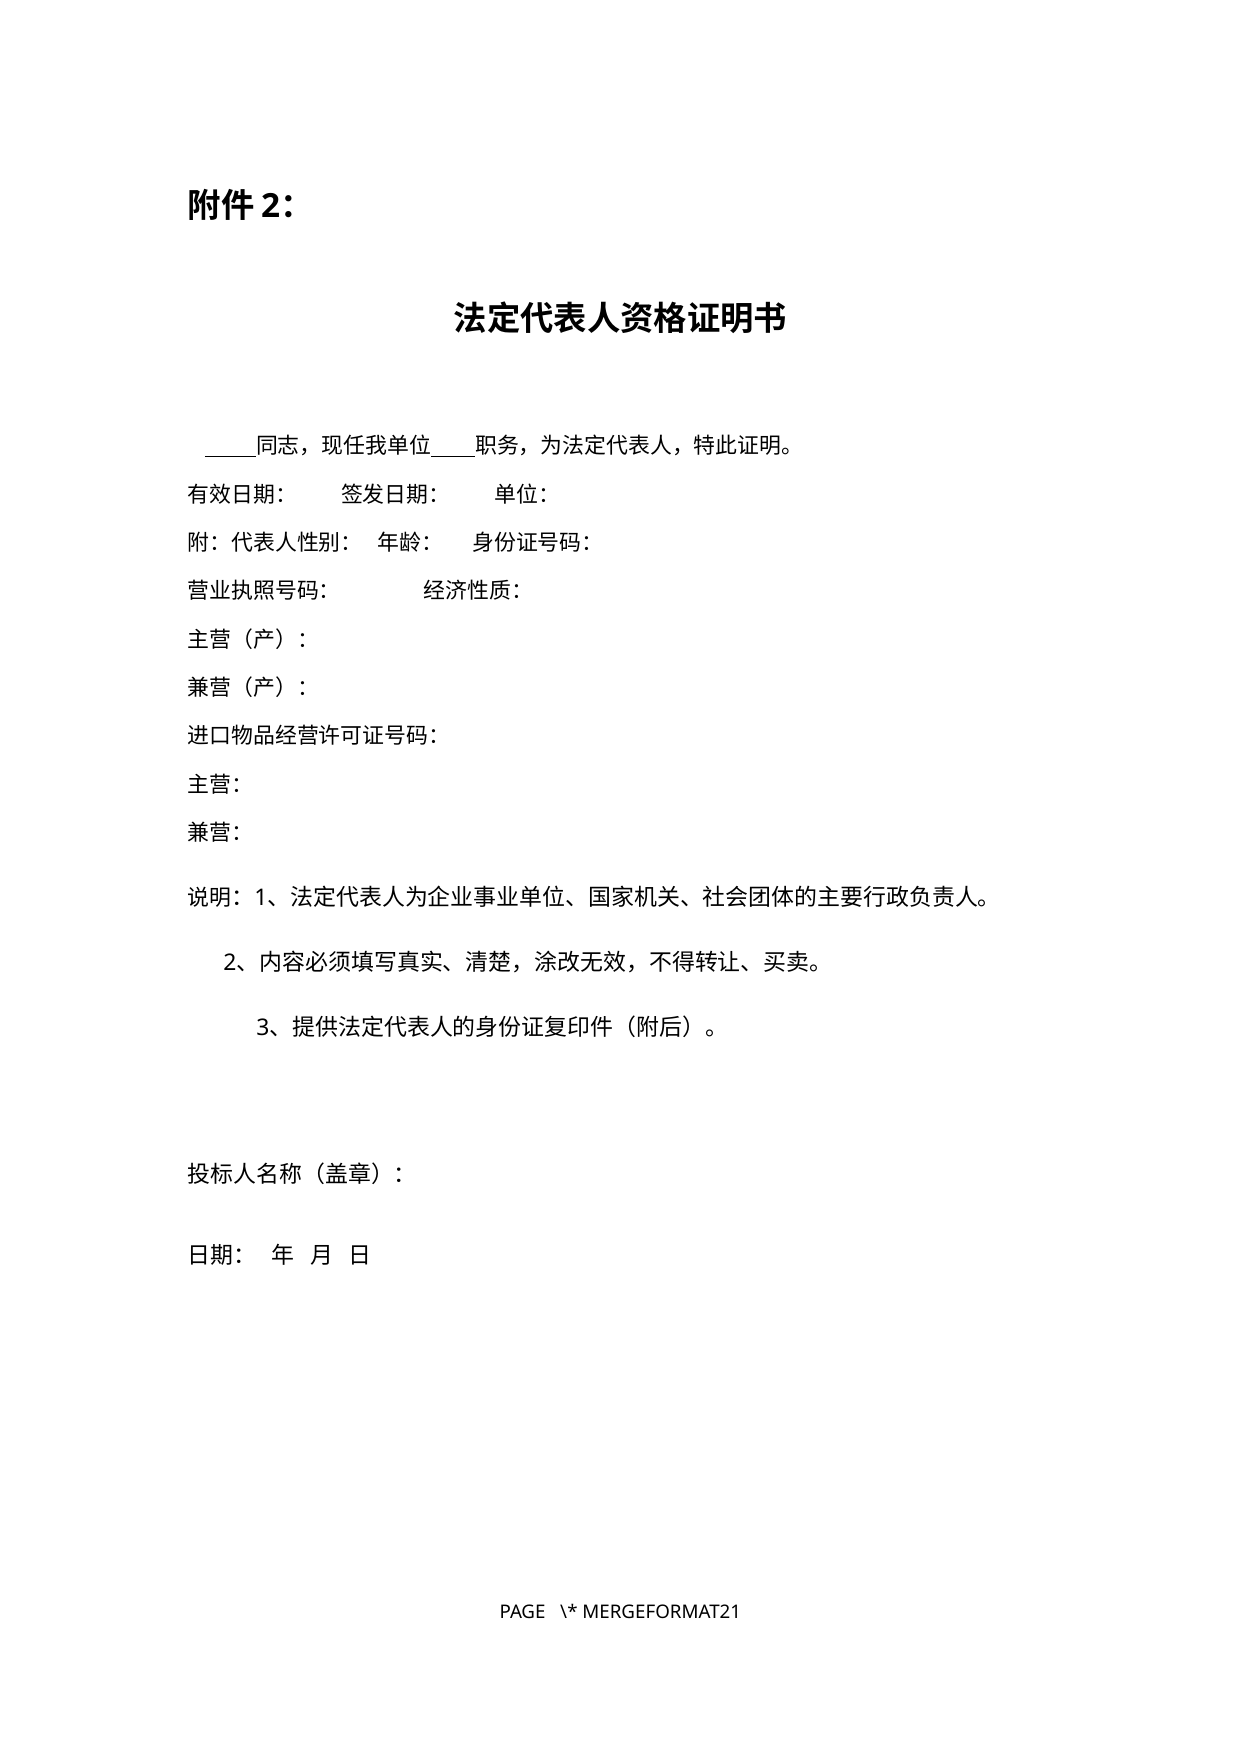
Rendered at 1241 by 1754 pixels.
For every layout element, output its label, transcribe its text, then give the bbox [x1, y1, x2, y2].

text 3、提供法定代表人的身份证复印件（附后）。 [187, 993, 1053, 1058]
text 兼营（产）： [187, 670, 1053, 702]
text 说明：1、法定代表人为企业事业单位、国家机关、社会团体的主要行政负责人。 [187, 863, 1053, 928]
text 主营（产）： [187, 621, 1053, 654]
subtitle 法定代表人资格证明书 [187, 283, 1053, 348]
text 有效日期： 签发日期： 单位： [187, 476, 1053, 509]
text 附：代表人性别： 年龄： 身份证号码： [187, 525, 1053, 557]
text 同志，现任我单位 职务，为法定代表人，特此证明。 [187, 428, 1053, 461]
text 主营： [187, 766, 1053, 799]
text 日期： 年 月 日 [187, 1222, 1053, 1287]
subtitle 附件2： [187, 170, 1053, 235]
text 进口物品经营许可证号码： [187, 718, 1053, 751]
text 兼营： [187, 815, 1053, 847]
text 投标人名称（盖章）： [187, 1140, 1053, 1205]
text 营业执照号码： 经济性质： [187, 573, 1053, 606]
text 2、内容必须填写真实、清楚，涂改无效，不得转让、买卖。 [187, 928, 1053, 993]
